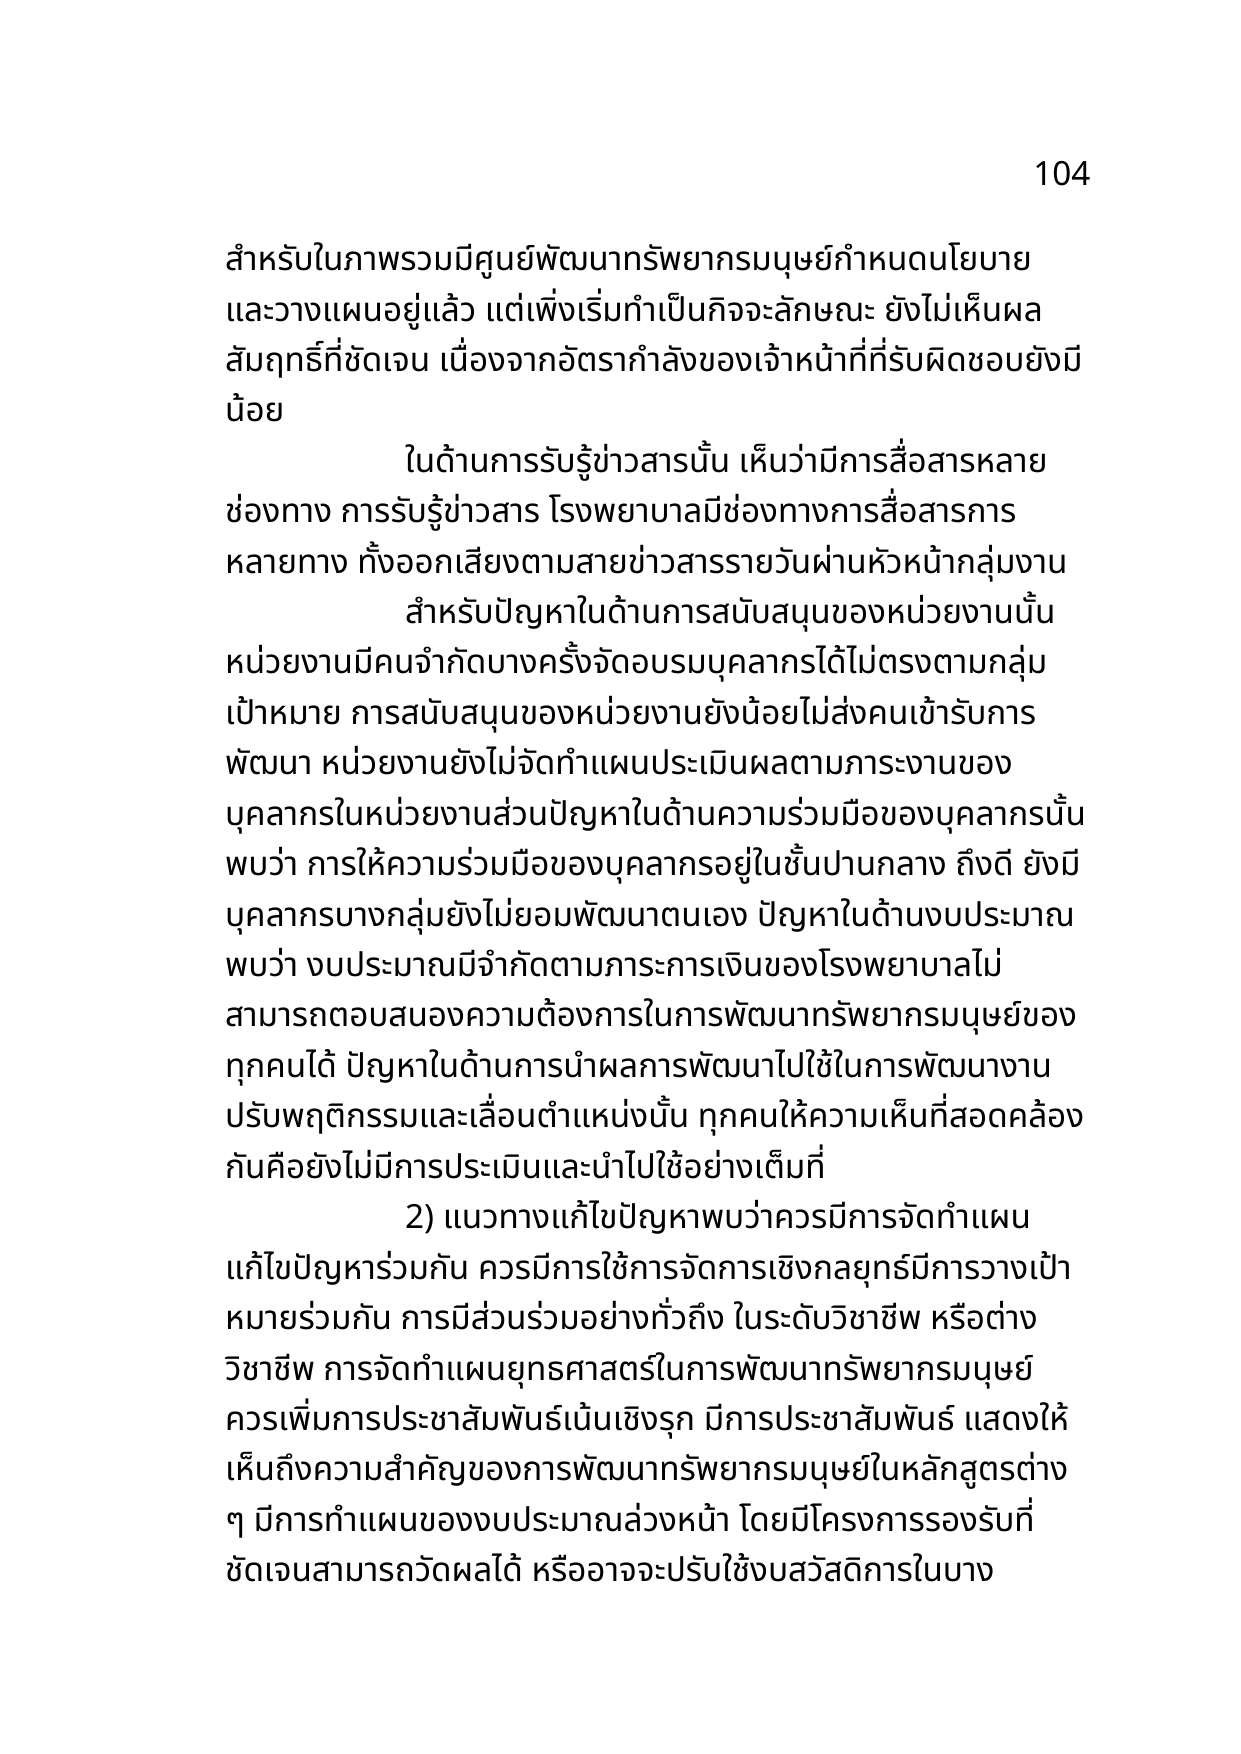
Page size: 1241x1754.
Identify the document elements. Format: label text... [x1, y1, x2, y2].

text ในด้านการรับรู้ข่าวสารนั้น เห็นว่ามีการสื่อสารหลายช่องทาง การรับรู้ข่าวสาร โรงพยาบาลมีช่องทางการสื่อสารการหลายทาง ทั้งออกเสียงตามสายข่าวสารรายวันผ่านหัวหน้ากลุ่มงาน [225, 437, 1087, 588]
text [225, 235, 1087, 437]
text สำหรับปัญหาในด้านการสนับสนุนของหน่วยงานนั้น หน่วยงานมีคนจำกัดบางครั้งจัดอบรมบุคลากรได้ไม่ตรงตามกลุ่มเป้าหมาย การสนับสนุนของหน่วยงานยังน้อยไม่ส่งคนเข้ารับการพัฒนา หน่วยงานยังไม่จัดทำแผนประเมินผลตามภาระงานของบุคลากรในหน่วยงานส่วนปัญหาในด้านความร่วมมือของบุคลากรนั้นพบว่า การให้ความร่วมมือของบุคลากรอยู่ในชั้นปานกลาง ถึงดี ยังมีบุคลากรบางกลุ่มยังไม่ยอมพัฒนาตนเอง ปัญหาในด้านงบประมาณ พบว่า งบประมาณมีจำกัดตามภาระการเงินของโรงพยาบาลไม่สามารถตอบสนองความต้องการในการพัฒนาทรัพยากรมนุษย์ของทุกคนได้ ปัญหาในด้านการนำผลการพัฒนาไปใช้ในการพัฒนางานปรับพฤติกรรมและเลื่อนตำแหน่งนั้น ทุกคนให้ความเห็นที่สอดคล้องกันคือยังไม่มีการประเมินและนำไปใช้อย่างเต็มที่ [225, 588, 1087, 1193]
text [225, 1193, 1087, 1597]
